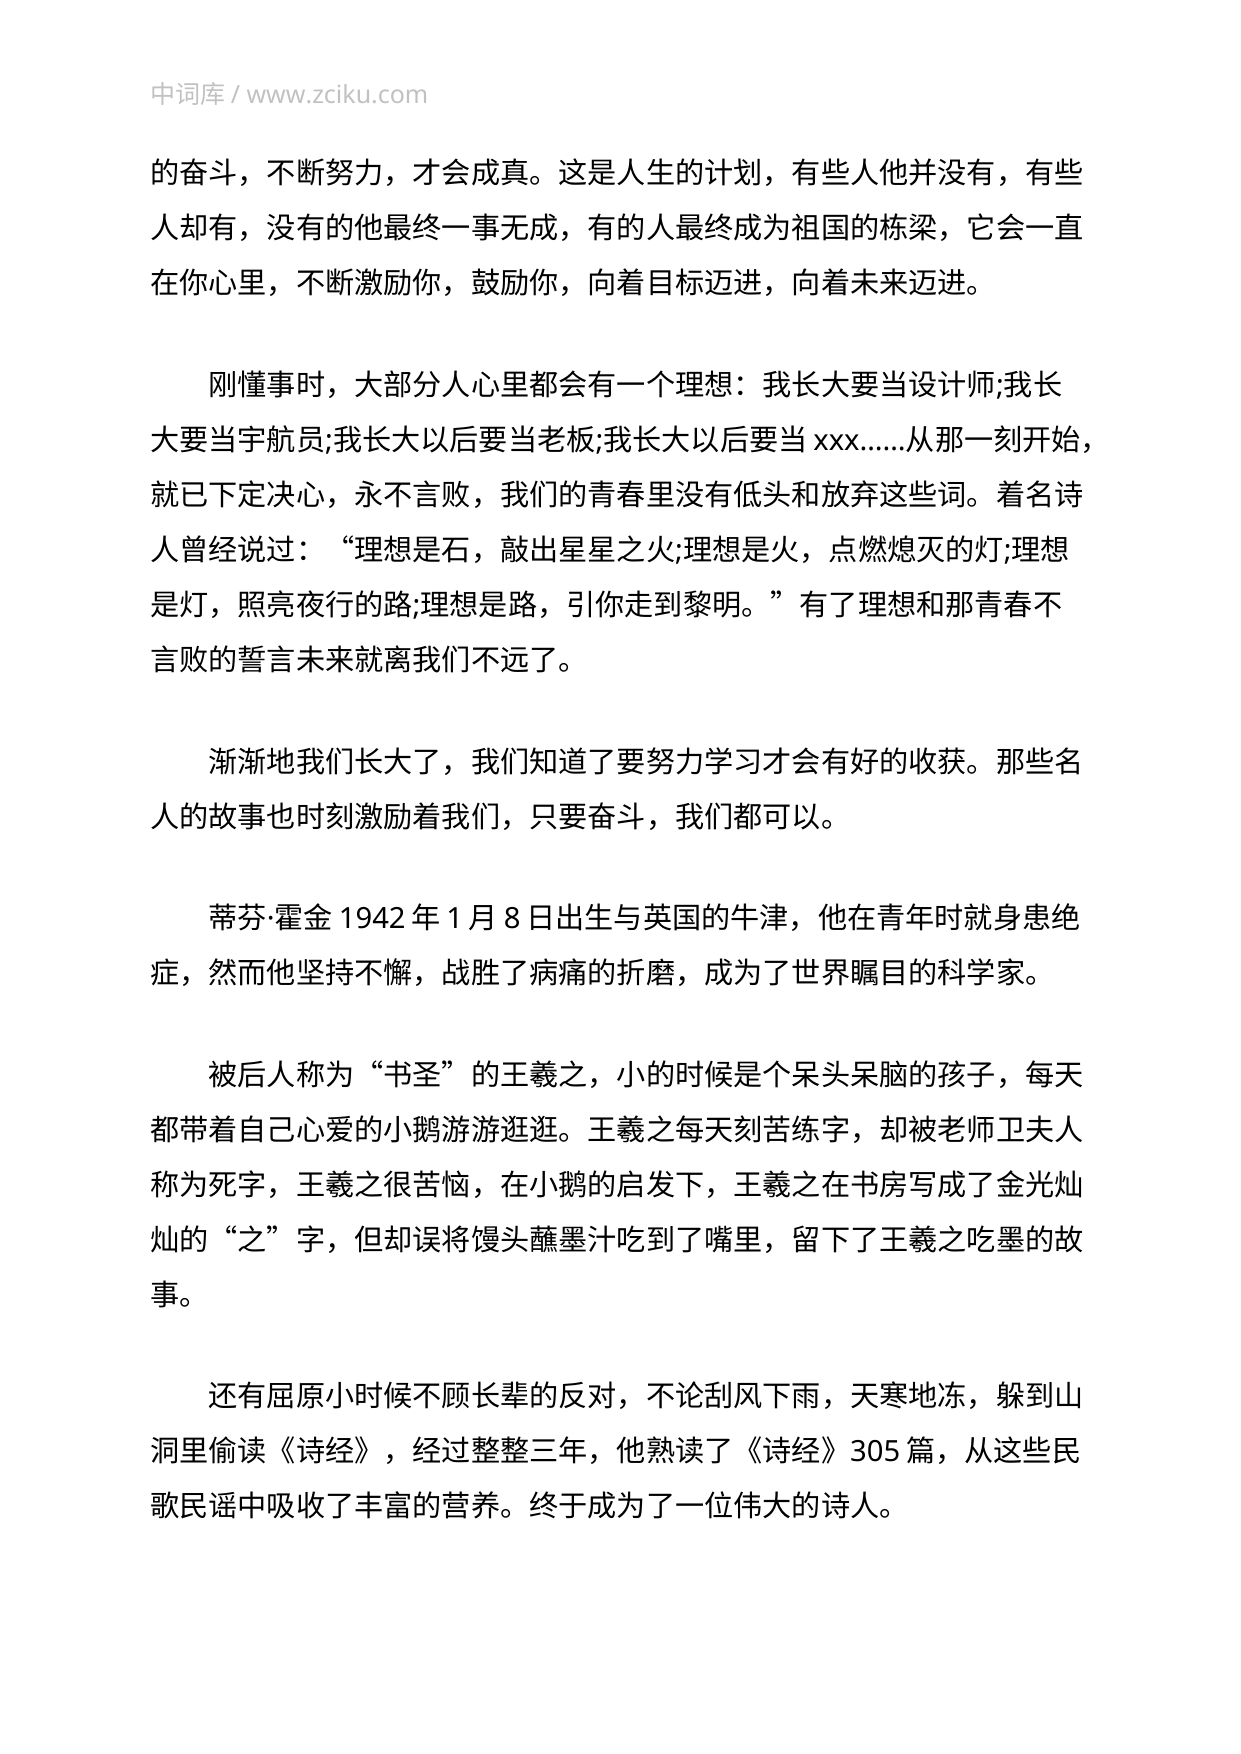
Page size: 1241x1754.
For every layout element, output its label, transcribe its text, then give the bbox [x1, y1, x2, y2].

text 被后人称为“书圣”的王羲之，小的时候是个呆头呆脑的孩子，每天都带着自己心爱的小鹅游游逛逛。王羲之每天刻苦练字，却被老师卫夫人称为死字，王羲之很苦恼，在小鹅的启发下，王羲之在书房写成了金光灿灿的“之”字，但却误将馒头蘸墨汁吃到了嘴里，留下了王羲之吃墨的故事。 [150, 1052, 1090, 1313]
text 渐渐地我们长大了，我们知道了要努力学习才会有好的收获。那些名人的故事也时刻激励着我们，只要奋斗，我们都可以。 [150, 738, 1090, 835]
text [150, 150, 1090, 302]
text 刚懂事时，大部分人心里都会有一个理想：我长大要当设计师;我长大要当宇航员;我长大以后要当老板;我长大以后要当xxx……从那一刻开始，就已下定决心，永不言败，我们的青春里没有低头和放弃这些词。着名诗人曾经说过：“理想是石，敲出星星之火;理想是火，点燃熄灭的灯;理想是灯，照亮夜行的路;理想是路，引你走到黎明。”有了理想和那青春不言败的誓言未来就离我们不远了。 [150, 362, 1090, 679]
text 还有屈原小时候不顾长辈的反对，不论刮风下雨，天寒地冻，躲到山洞里偷读《诗经》，经过整整三年，他熟读了《诗经》305篇，从这些民歌民谣中吸收了丰富的营养。终于成为了一位伟大的诗人。 [150, 1373, 1090, 1525]
text 蒂芬·霍金1942年1月8日出生与英国的牛津，他在青年时就身患绝症，然而他坚持不懈，战胜了病痛的折磨，成为了世界瞩目的科学家。 [150, 895, 1090, 992]
